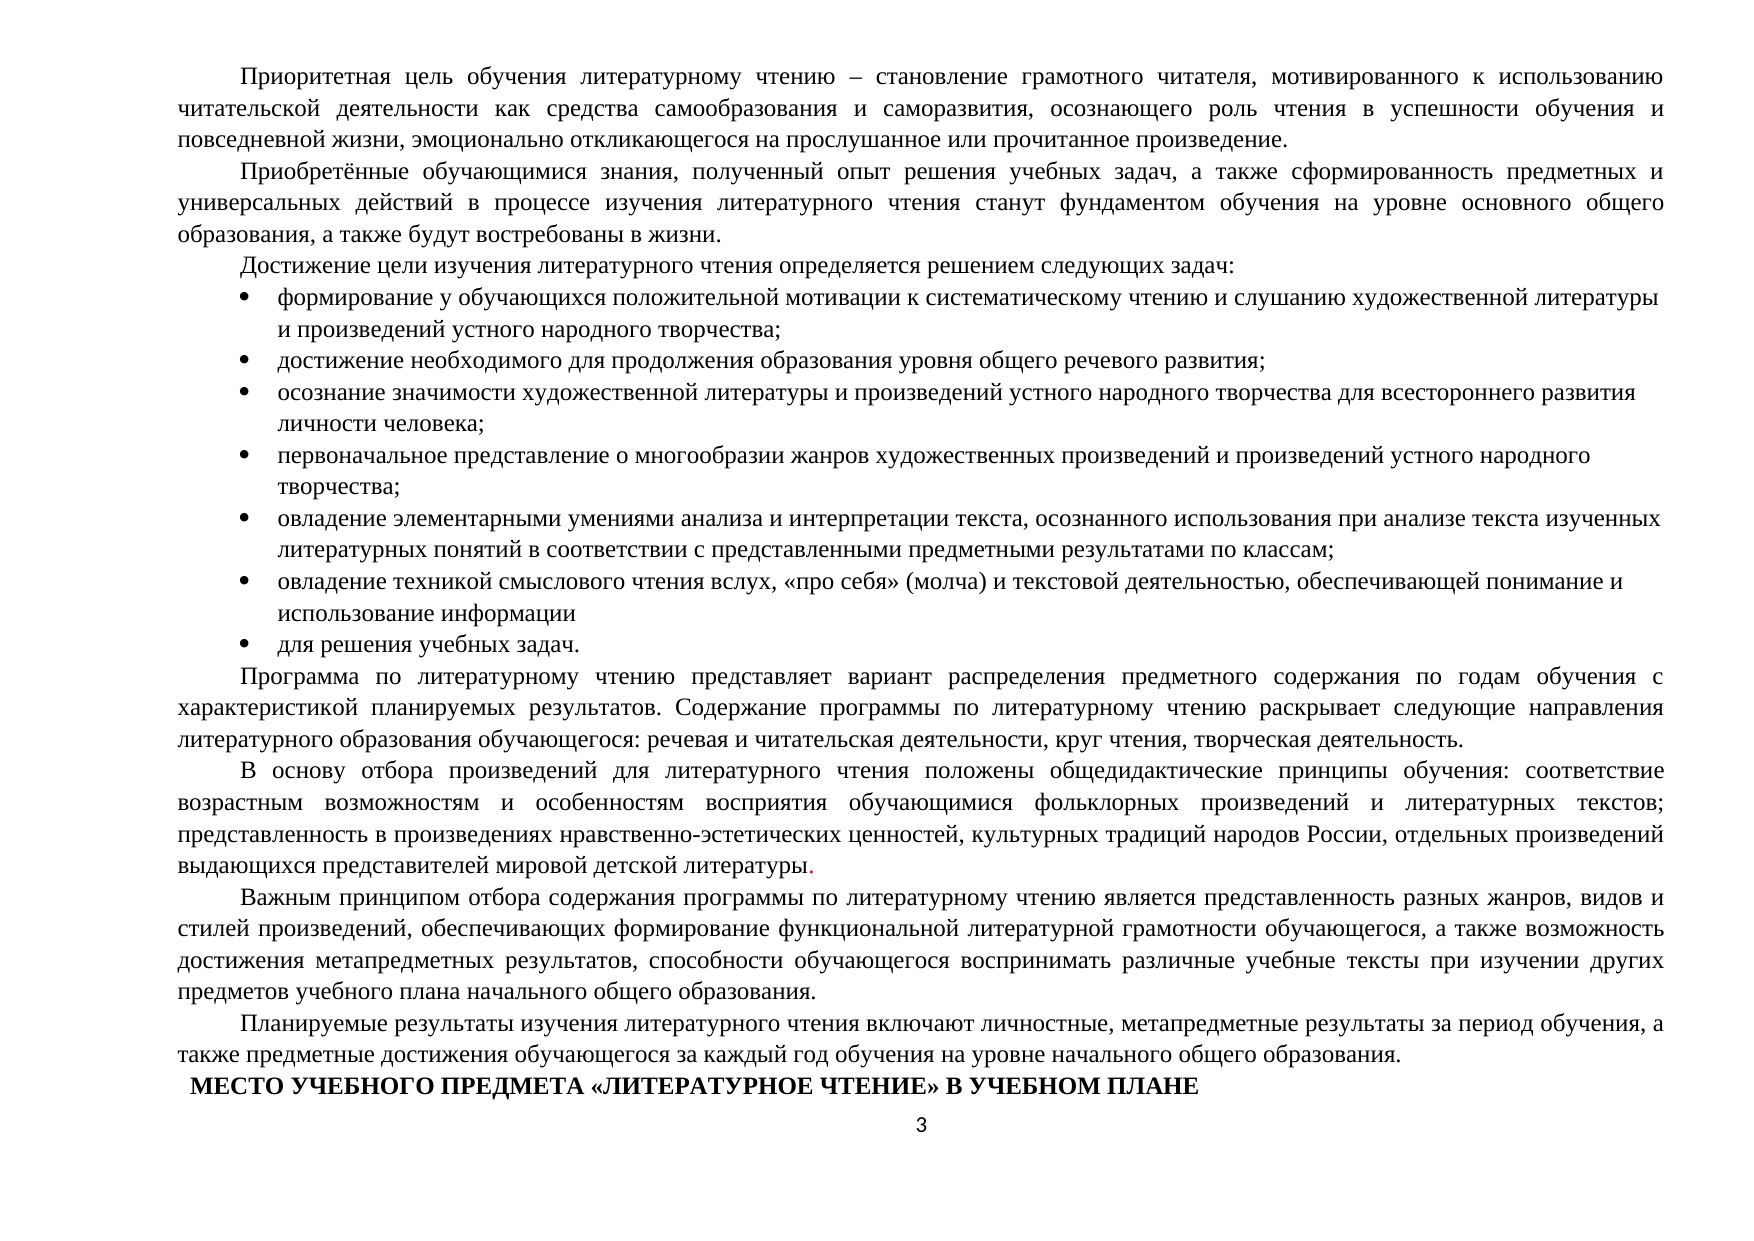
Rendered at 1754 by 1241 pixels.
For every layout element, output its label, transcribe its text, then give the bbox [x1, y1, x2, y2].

list овладение техникой смыслового чтения вслух, «про себя» (молча) и текстовой деятельностью, обеспечивающей понимание и использование информации [240, 566, 1665, 626]
text В основу отбора произведений для литературного чтения положены общедидактические принципы обучения: соответствие возрастным возможностям и особенностям восприятия обучающимися фольклорных произведений и литературных текстов; представленность в произведениях нравственно-эстетических ценностей, культурных традиций народов России, отдельных произведений выдающихся представителей мировой детской литературы. [177, 756, 1665, 879]
text МЕСТО УЧЕБНОГО ПРЕДМЕТА «ЛИТЕРАТУРНОЕ ЧТЕНИЕ» В УЧЕБНОМ ПЛАНЕ [190, 1071, 1665, 1100]
text Важным принципом отбора содержания программы по литературному чтению является представленность разных жанров, видов и стилей произведений, обеспечивающих формирование функциональной литературной грамотности обучающегося, а также возможность достижения метапредметных результатов, способности обучающегося воспринимать различные учебные тексты при изучении других предметов учебного плана начального общего образования. [177, 882, 1665, 1005]
list овладение элементарными умениями анализа и интерпретации текста, осознанного использования при анализе текста изученных литературных понятий в соответствии с представленными предметными результатами по классам; [240, 503, 1665, 563]
text Планируемые результаты изучения литературного чтения включают личностные, метапредметные результаты за период обучения, а также предметные достижения обучающегося за каждый год обучения на уровне начального общего образования. [177, 1008, 1665, 1068]
list формирование у обучающихся положительной мотивации к систематическому чтению и слушанию художественной литературы и произведений устного народного творчества; [240, 282, 1665, 342]
list осознание значимости художественной литературы и произведений устного народного творчества для всестороннего развития личности человека; [240, 377, 1665, 437]
list для решения учебных задач. [240, 629, 1665, 658]
text Достижение цели изучения литературного чтения определяется решением следующих задач: [177, 251, 1665, 279]
list первоначальное представление о многообразии жанров художественных произведений и произведений устного народного творчества; [240, 440, 1665, 500]
text Приобретённые обучающимися знания, полученный опыт решения учебных задач, а также сформированность предметных и универсальных действий в процессе изучения литературного чтения станут фундаментом обучения на уровне основного общего образования, а также будут востребованы в жизни. [177, 156, 1665, 248]
text Программа по литературному чтению представляет вариант распределения предметного содержания по годам обучения с характеристикой планируемых результатов. Содержание программы по литературному чтению раскрывает следующие направления литературного образования обучающегося: речевая и читательская деятельности, круг чтения, творческая деятельность. [177, 661, 1665, 753]
text Приоритетная цель обучения литературному чтению – становление грамотного читателя, мотивированного к использованию читательской деятельности как средства самообразования и саморазвития, осознающего роль чтения в успешности обучения и повседневной жизни, эмоционально откликающегося на прослушанное или прочитанное произведение. [177, 61, 1665, 153]
list достижение необходимого для продолжения образования уровня общего речевого развития; [240, 345, 1665, 374]
